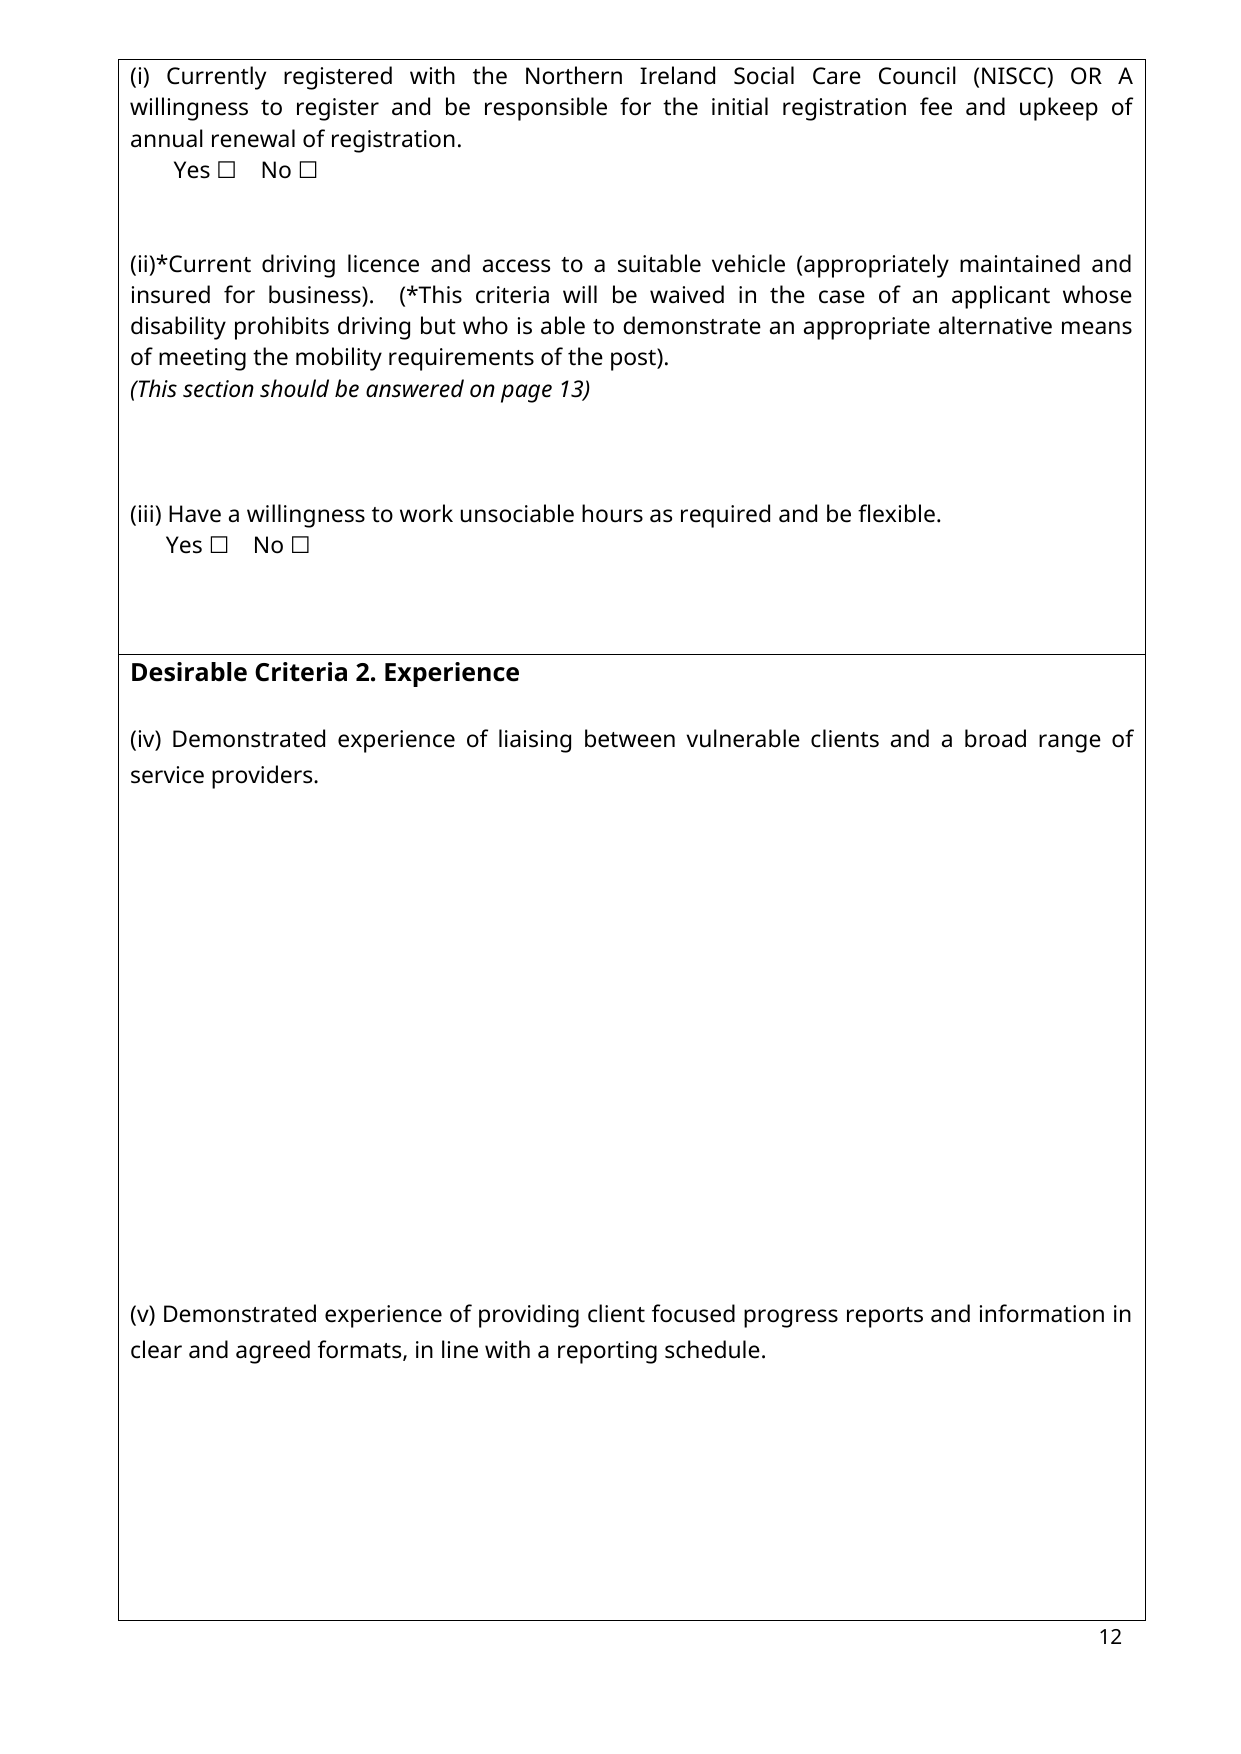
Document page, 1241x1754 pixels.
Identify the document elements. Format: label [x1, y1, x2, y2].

table_cell [119, 60, 1145, 654]
table_cell [119, 655, 1145, 1620]
